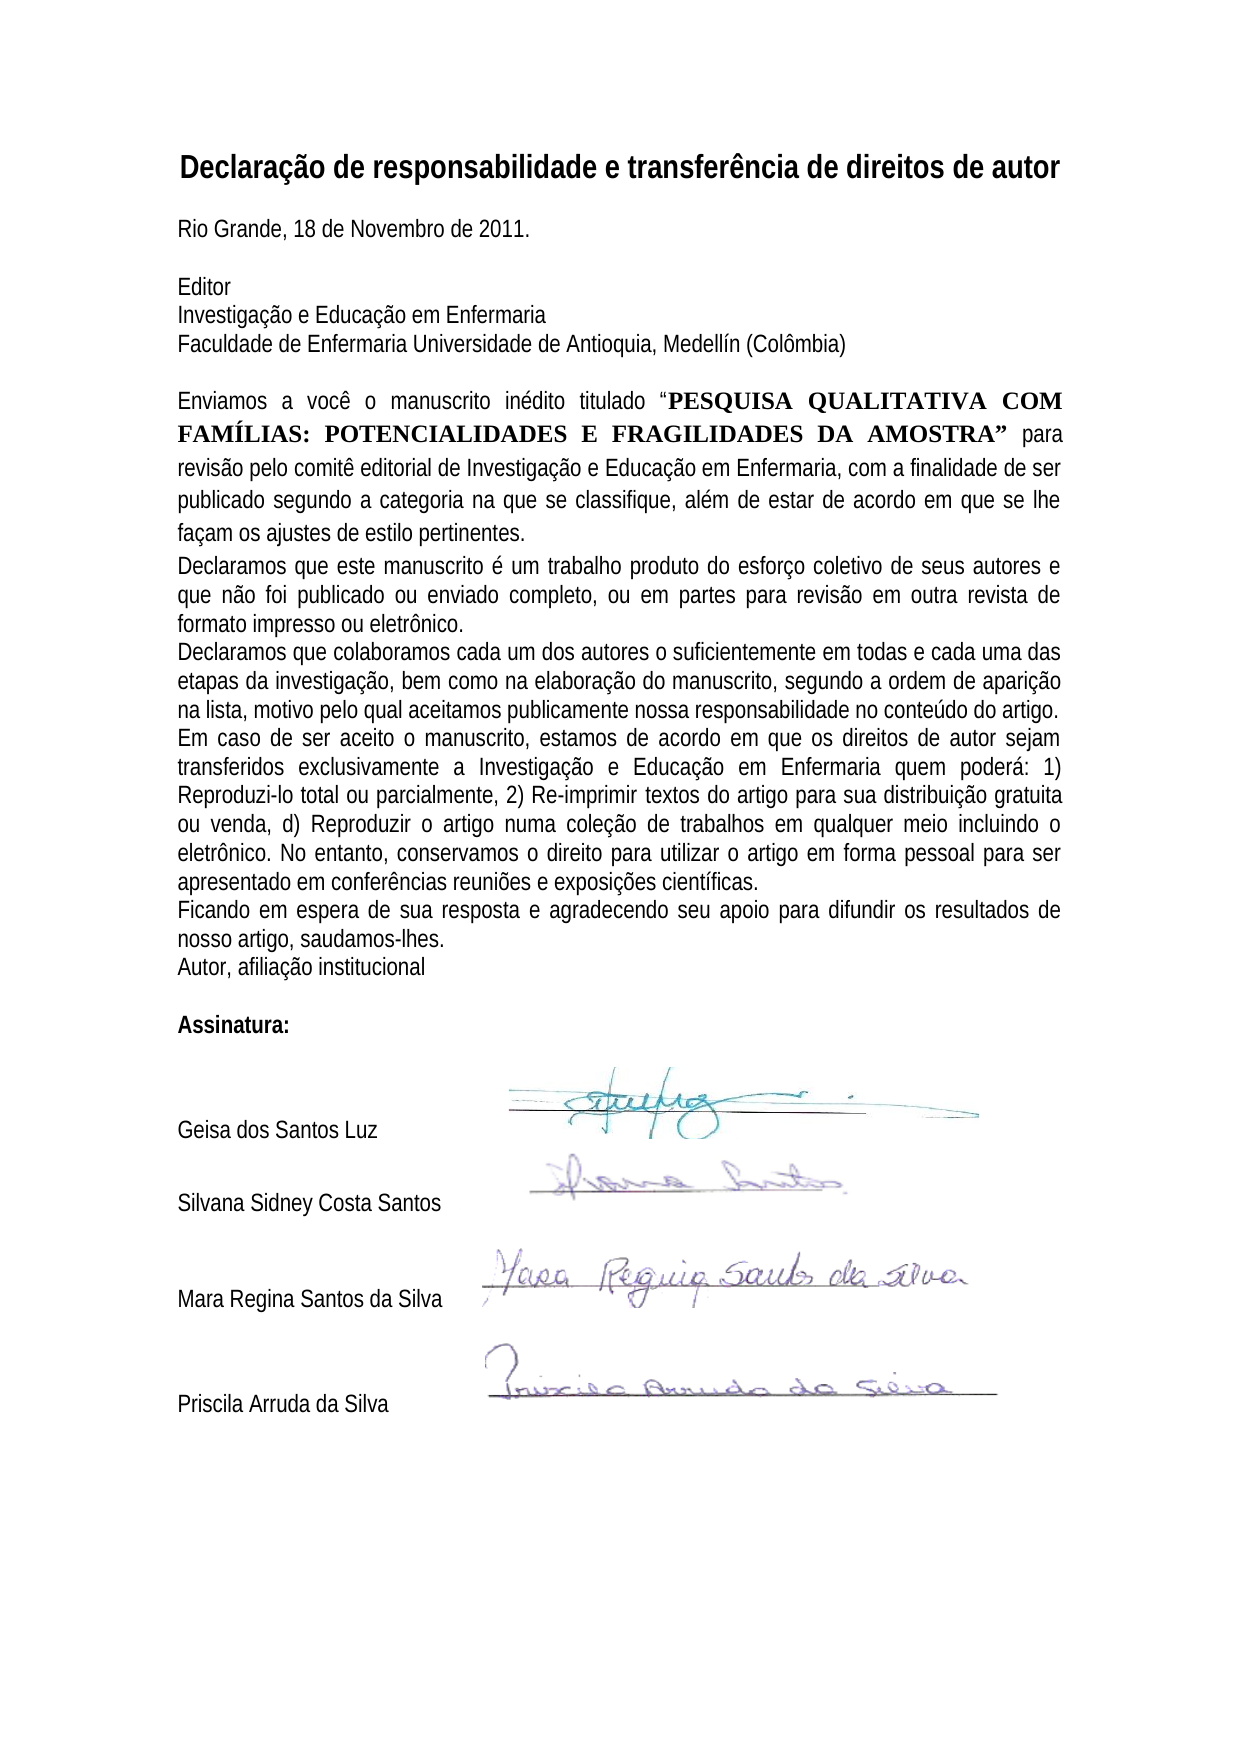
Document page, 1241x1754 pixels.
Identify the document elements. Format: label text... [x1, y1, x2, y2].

text Enviamos a você o manuscrito inédito titulado “PESQUISA QUALITATIVA COM FAMÍLIAS: POTENCIALIDADES E FRAGILIDADES DA AMOSTRA” para revisão pelo comitê editorial de Investigação e Educação em Enfermaria, com a finalidade de ser publicado segundo a categoria na que se classifique, além de estar de acordo em que se lhe façam os ajustes de estilo pertinentes. [177, 386, 1063, 547]
text Investigação e Educação em Enfermaria [177, 300, 1063, 329]
text Declaração de responsabilidade e transferência de direitos de autor [177, 148, 1063, 186]
text Declaramos que este manuscrito é um trabalho produto do esforço coletivo de seus autores e que não foi publicado ou enviado completo, ou em partes para revisão em outra revista de formato impresso ou eletrônico. [177, 551, 1063, 637]
text Autor, afiliação institucional [177, 952, 1063, 981]
picture [485, 1341, 1005, 1412]
picture [458, 1144, 926, 1212]
text Ficando em espera de sua resposta e agradecendo seu apoio para difundir os resultados de nosso artigo, saudamos-lhes. [177, 895, 1063, 952]
text Rio Grande, 18 de Novembro de 2011. [177, 214, 1063, 243]
text Declaramos que colaboramos cada um dos autores o suficientemente em todas e cada uma das etapas da investigação, bem como na elaboração do manuscrito, segundo a ordem de aparição na lista, motivo pelo qual aceitamos publicamente nossa responsabilidade no conteúdo do artigo. [177, 637, 1063, 723]
text Em caso de ser aceito o manuscrito, estamos de acordo em que os direitos de autor sejam transferidos exclusivamente a Investigação e Educação em Enfermaria quem poderá: 1) Reproduzi-lo total ou parcialmente, 2) Re-imprimir textos do artigo para sua distribuição gratuita ou venda, d) Reproduzir o artigo numa coleção de trabalhos em qualquer meio incluindo o eletrônico. No entanto, conservamos o direito para utilizar o artigo em forma pessoal para ser apresentado em conferências reuniões e exposições científicas. [177, 723, 1063, 895]
text Editor [177, 272, 1063, 300]
text Assinatura: [177, 1010, 1063, 1038]
picture [508, 1067, 980, 1139]
picture [482, 1245, 997, 1308]
text Faculdade de Enfermaria Universidade de Antioquia, Medellín (Colômbia) [177, 329, 1063, 358]
